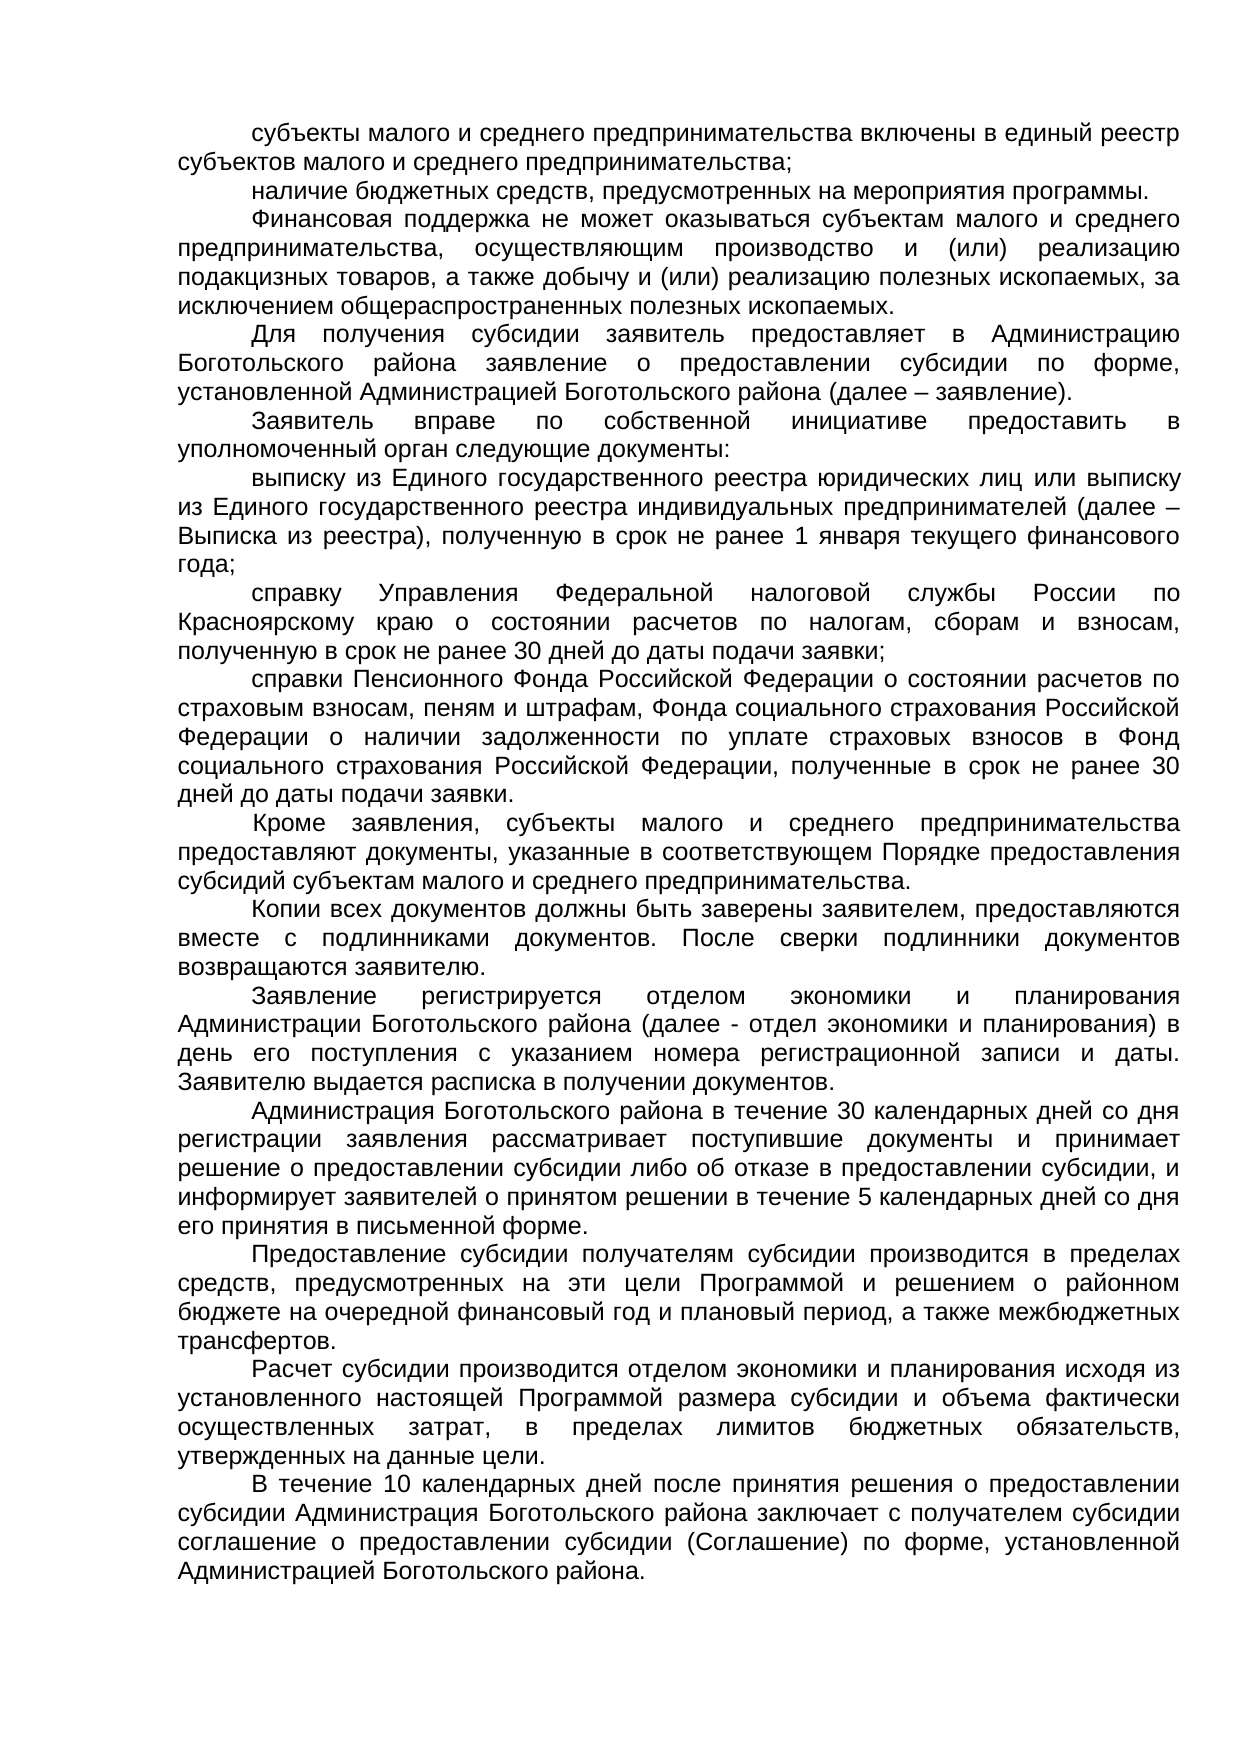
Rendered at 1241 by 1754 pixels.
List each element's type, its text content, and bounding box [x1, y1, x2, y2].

text Для получения субсидии заявитель предоставляет в Администрацию Боготольского района заявление о предоставлении субсидии по форме, установленной Администрацией Боготольского района (далее – заявление). [177, 319, 1181, 406]
text Предоставление субсидии получателям субсидии производится в пределах средств, предусмотренных на эти цели Программой и решением о районном бюджете на очередной финансовый год и плановый период, а также межбюджетных трансфертов. [177, 1239, 1181, 1354]
text справку Управления Федеральной налоговой службы России по Красноярскому краю о состоянии расчетов по налогам, сборам и взносам, полученную в срок не ранее 30 дней до даты подачи заявки; [177, 578, 1181, 664]
text субъекты малого и среднего предпринимательства включены в единый реестр субъектов малого и среднего предпринимательства; [177, 118, 1181, 176]
text наличие бюджетных средств, предусмотренных на мероприятия программы. [177, 176, 1181, 204]
text Администрация Боготольского района в течение 30 календарных дней со дня регистрации заявления рассматривает поступившие документы и принимает решение о предоставлении субсидии либо об отказе в предоставлении субсидии, и информирует заявителей о принятом решении в течение 5 календарных дней со дня его принятия в письменной форме. [177, 1096, 1181, 1239]
text Финансовая поддержка не может оказываться субъектам малого и среднего предпринимательства, осуществляющим производство и (или) реализацию подакцизных товаров, а также добычу и (или) реализацию полезных ископаемых, за исключением общераспространенных полезных ископаемых. [177, 204, 1181, 319]
text выписку из Единого государственного реестра юридических лиц или выписку из Единого государственного реестра индивидуальных предпринимателей (далее – Выписка из реестра), полученную в срок не ранее 1 января текущего финансового года; [177, 463, 1181, 578]
text Копии всех документов должны быть заверены заявителем, предоставляются вместе с подлинниками документов. После сверки подлинники документов возвращаются заявителю. [177, 894, 1181, 981]
text Заявление регистрируется отделом экономики и планирования Администрации Боготольского района (далее - отдел экономики и планирования) в день его поступления с указанием номера регистрационной записи и даты. Заявителю выдается расписка в получении документов. [177, 981, 1181, 1096]
text Заявитель вправе по собственной инициативе предоставить в уполномоченный орган следующие документы: [177, 406, 1181, 463]
text Кроме заявления, субъекты малого и среднего предпринимательства предоставляют документы, указанные в соответствующем Порядке предоставления субсидий субъектам малого и среднего предпринимательства. [177, 808, 1181, 894]
text справки Пенсионного Фонда Российской Федерации о состоянии расчетов по страховым взносам, пеням и штрафам, Фонда социального страхования Российской Федерации о наличии задолженности по уплате страховых взносов в Фонд социального страхования Российской Федерации, полученные в срок не ранее 30 дней до даты подачи заявки. [177, 664, 1181, 808]
text В течение 10 календарных дней после принятия решения о предоставлении субсидии Администрация Боготольского района заключает с получателем субсидии соглашение о предоставлении субсидии (Соглашение) по форме, установленной Администрацией Боготольского района. [177, 1469, 1181, 1584]
text Расчет субсидии производится отделом экономики и планирования исходя из установленного настоящей Программой размера субсидии и объема фактически осуществленных затрат, в пределах лимитов бюджетных обязательств, утвержденных на данные цели. [177, 1354, 1181, 1469]
